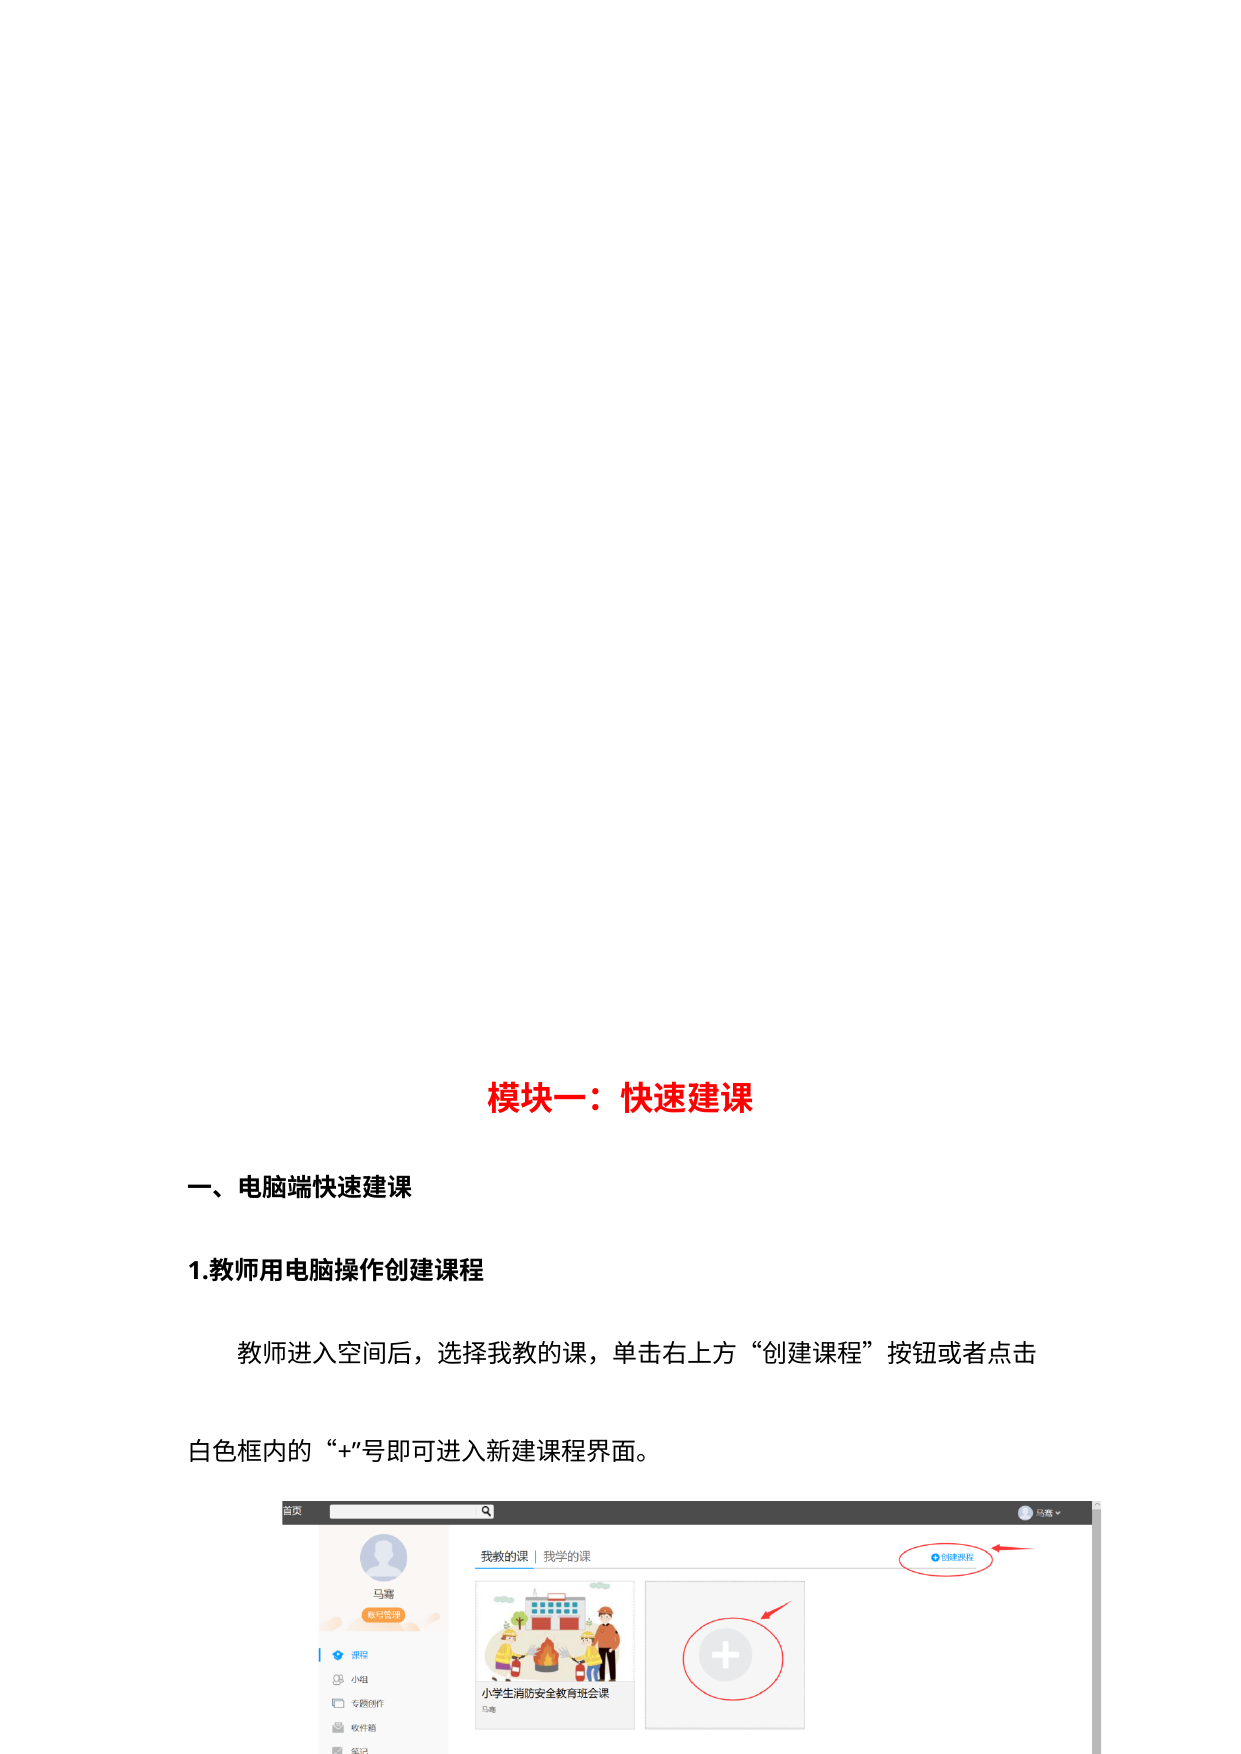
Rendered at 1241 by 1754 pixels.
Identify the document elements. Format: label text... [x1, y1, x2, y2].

list 电脑端快速建课 [187, 1153, 1053, 1218]
picture [282, 1501, 1102, 1754]
text 1.教师用电脑操作创建课程 [187, 1236, 1053, 1301]
text 模块一：快速建课 [187, 1064, 1053, 1129]
text 教师进入空间后，选择我教的课，单击右上方“创建课程”按钮或者点击白色框内的“+”号即可进入新建课程界面。 [187, 1319, 1053, 1482]
